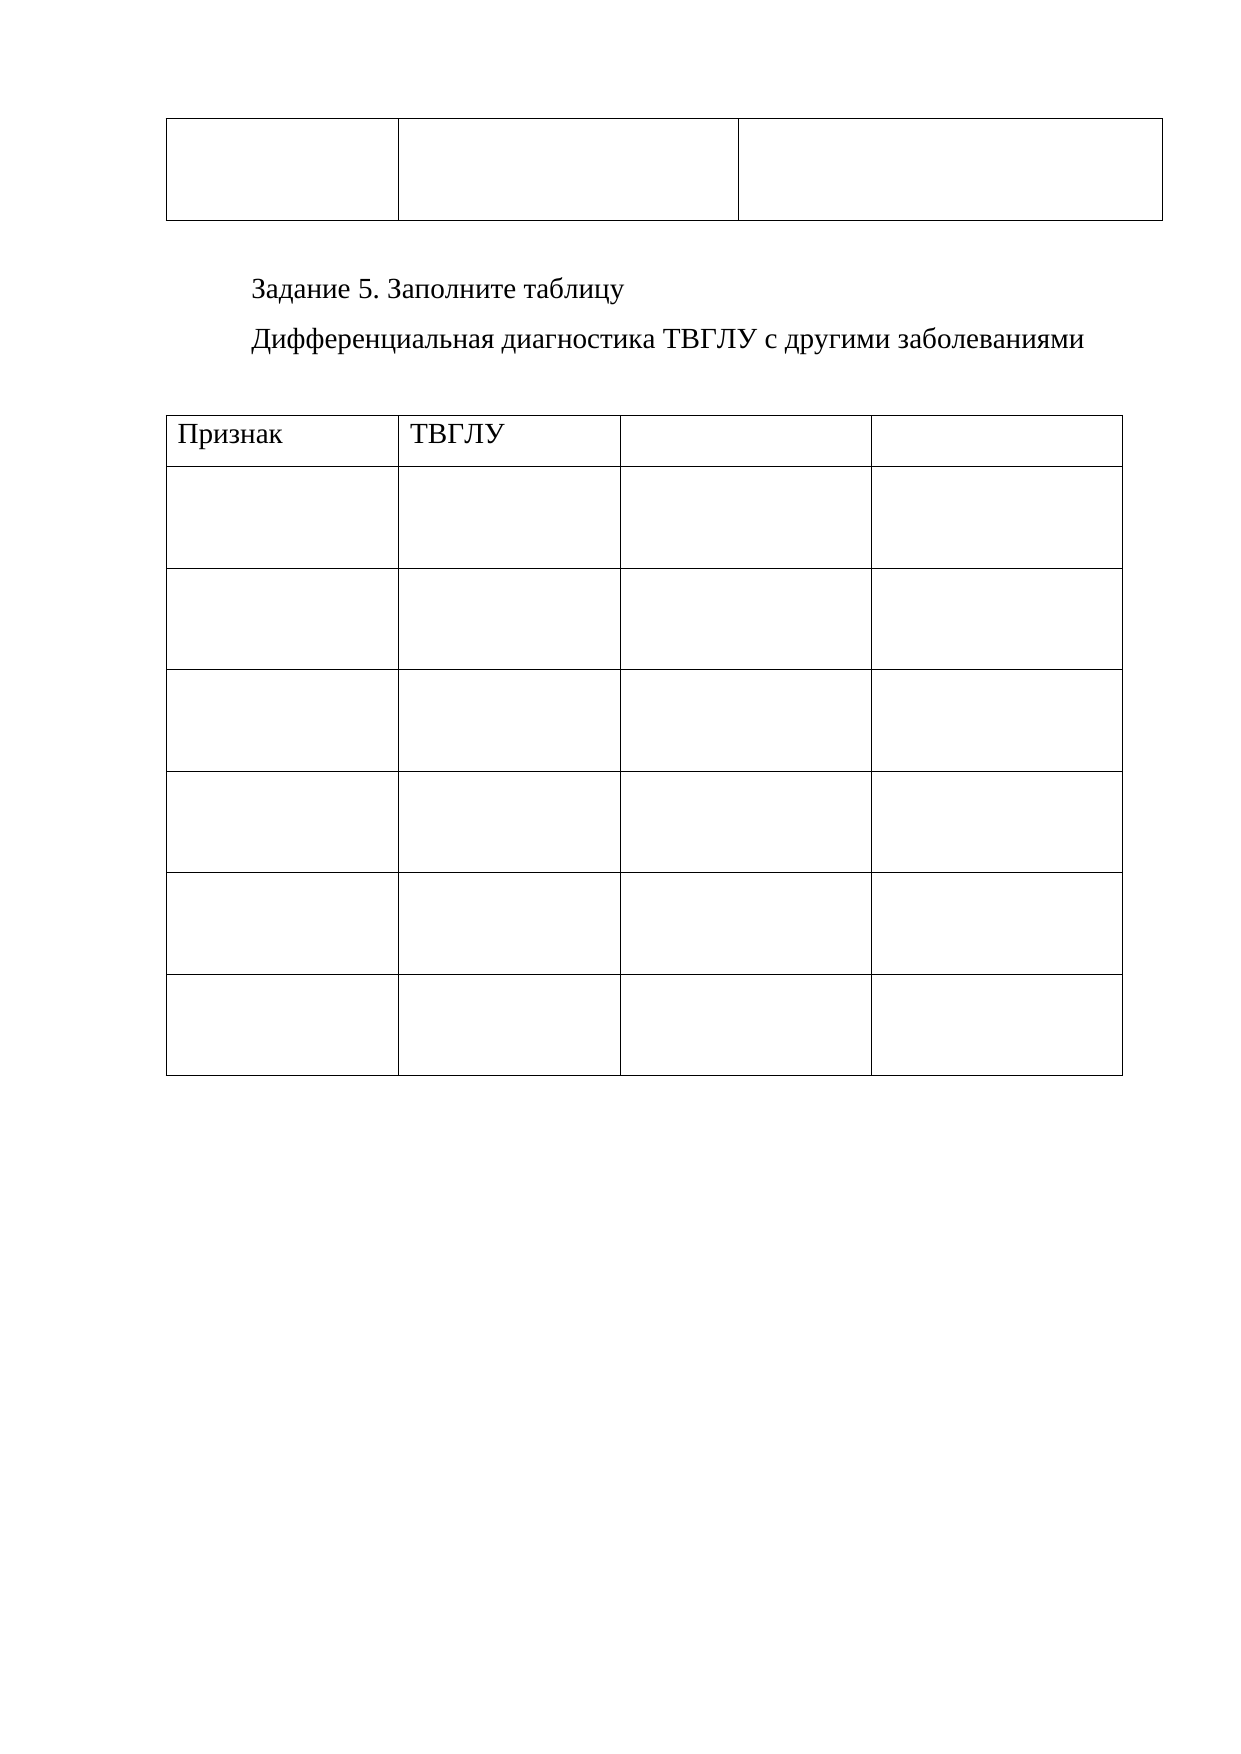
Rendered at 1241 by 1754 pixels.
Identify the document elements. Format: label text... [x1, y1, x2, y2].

table_cell [399, 772, 620, 872]
table_cell [872, 772, 1122, 872]
table_header [621, 416, 871, 466]
table_cell [399, 873, 620, 974]
table_cell [167, 975, 398, 1075]
table_cell [399, 569, 620, 669]
table_cell [167, 670, 398, 771]
table_cell [621, 569, 871, 669]
text Задание 5. Заполните таблицу [177, 271, 1152, 304]
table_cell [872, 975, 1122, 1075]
table_header ТВГЛУ [399, 416, 620, 466]
table_cell [621, 467, 871, 568]
text Дифференциальная диагностика ТВГЛУ с другими заболеваниями [177, 321, 1152, 355]
table_cell [872, 670, 1122, 771]
table_cell [621, 873, 871, 974]
table_header Признак [167, 416, 398, 466]
table_cell [872, 467, 1122, 568]
table_cell [621, 772, 871, 872]
table_cell [399, 467, 620, 568]
table_cell [167, 119, 398, 220]
table_cell [621, 670, 871, 771]
table_cell [167, 873, 398, 974]
table_cell [872, 569, 1122, 669]
table_cell [399, 975, 620, 1075]
table_cell [167, 467, 398, 568]
table_cell [167, 772, 398, 872]
table_cell [399, 119, 738, 220]
table_cell [399, 670, 620, 771]
table_cell [872, 873, 1122, 974]
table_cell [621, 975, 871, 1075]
table_cell [167, 569, 398, 669]
table_cell [739, 119, 1162, 220]
table_header [872, 416, 1122, 466]
